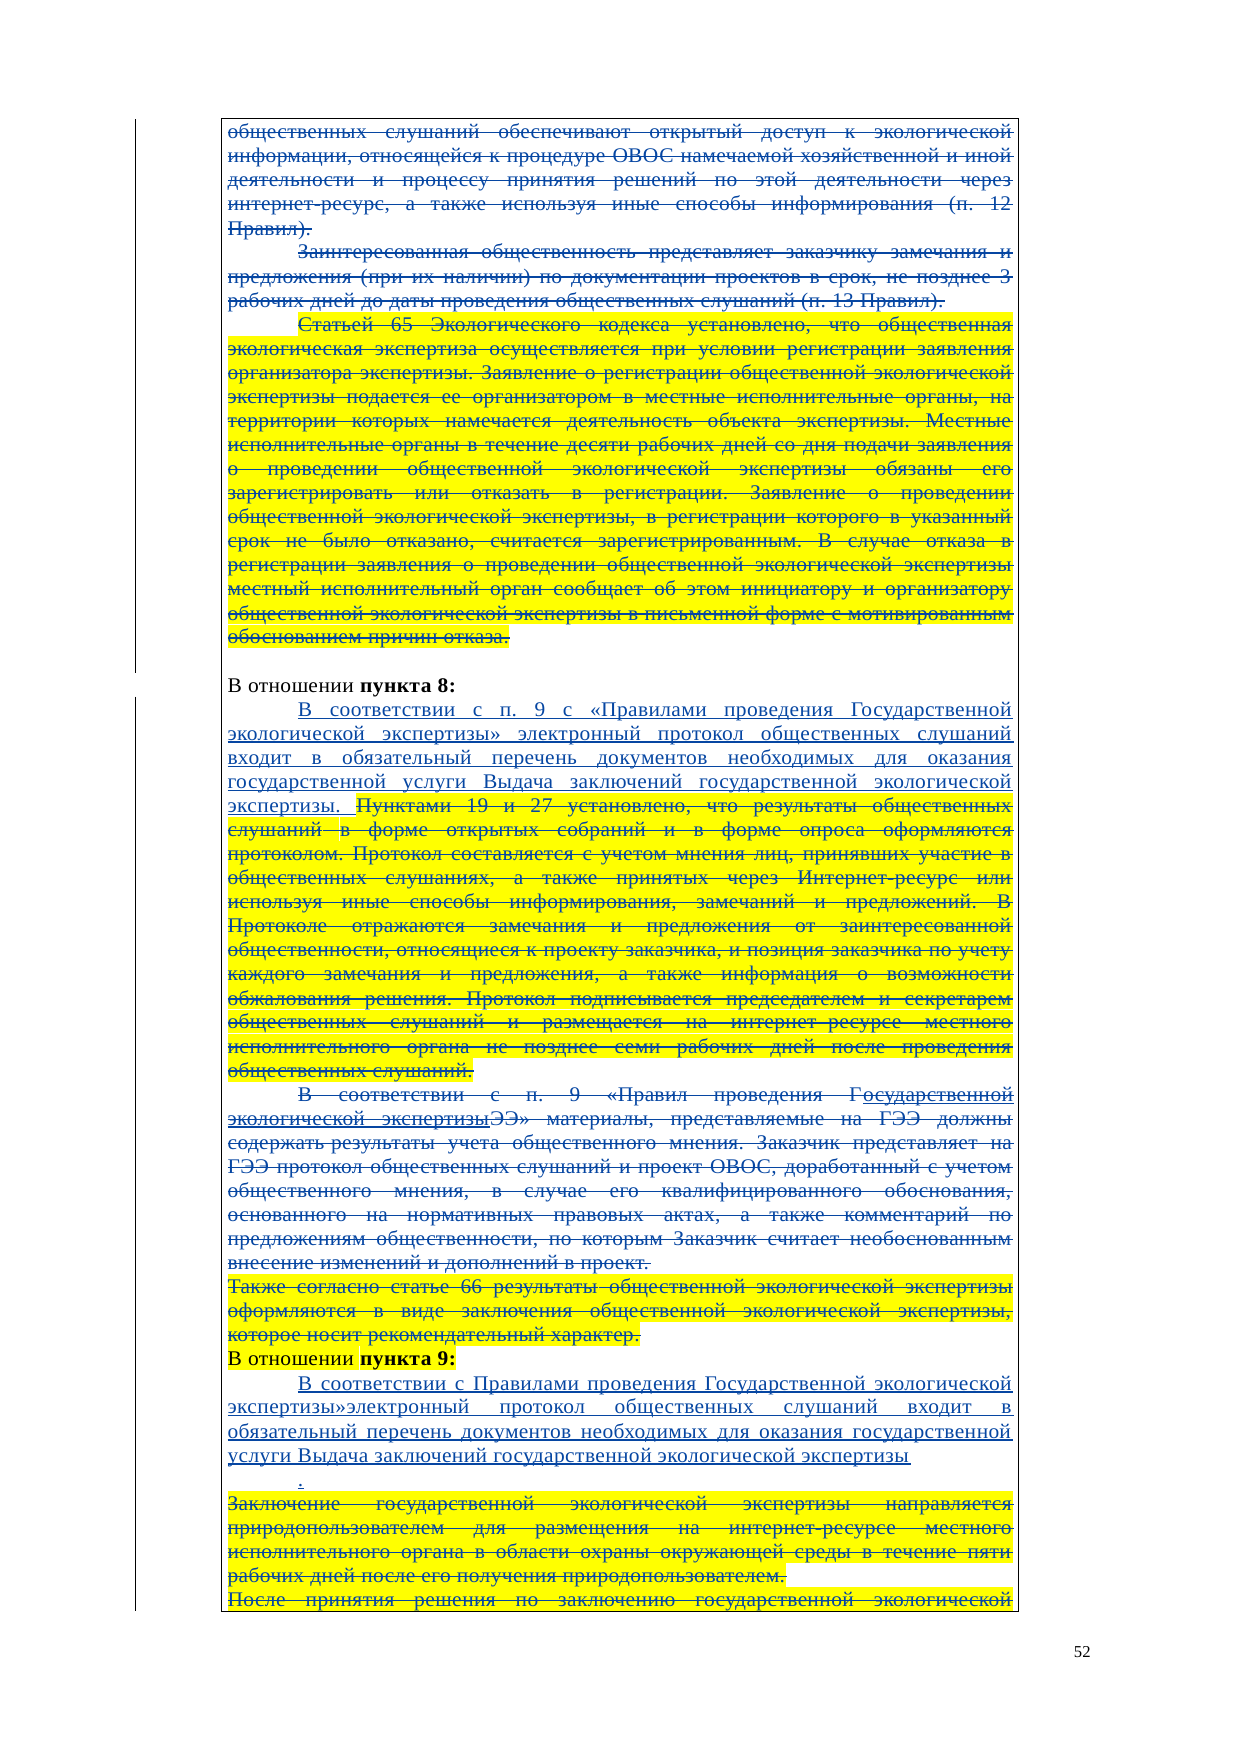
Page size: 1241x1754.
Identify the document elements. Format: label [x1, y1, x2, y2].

table_cell [222, 119, 1018, 1611]
